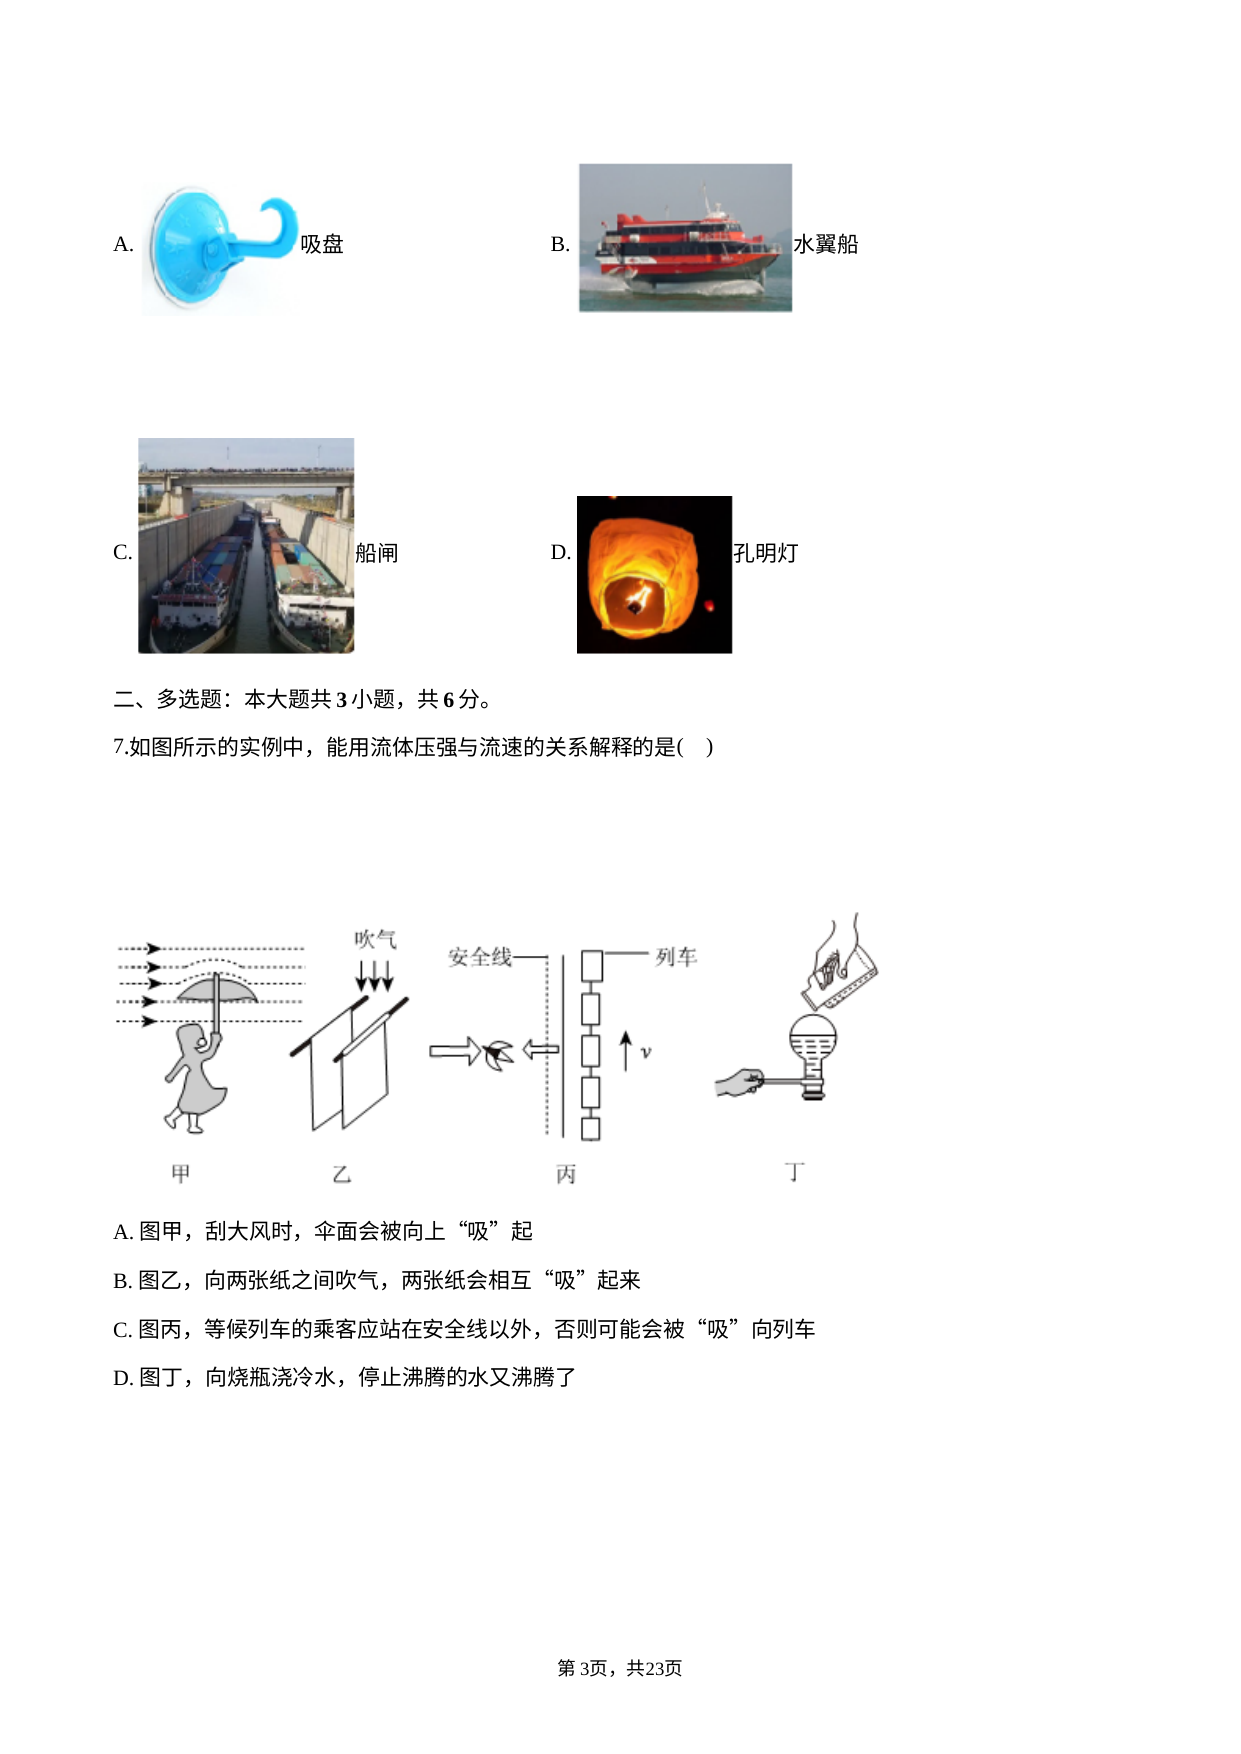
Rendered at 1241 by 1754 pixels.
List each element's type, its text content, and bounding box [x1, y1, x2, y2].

picture [577, 496, 734, 657]
text A. 图甲，刮大风时，伞面会被向上“吸”起 B. 图乙，向两张纸之间吹气，两张纸会相互“吸”起来 C. 图丙，等候列车的乘客应站在安全线以外，否则可能会被“吸”向列车 D. 图丁，向烧瓶浇冷水，停止沸腾的水又沸腾了 [113, 1214, 1127, 1392]
picture [112, 908, 882, 1190]
picture [138, 438, 356, 657]
picture [575, 162, 793, 316]
picture [139, 182, 301, 316]
text 二、多选题：本大题共3小题，共6分。 [113, 682, 1127, 714]
